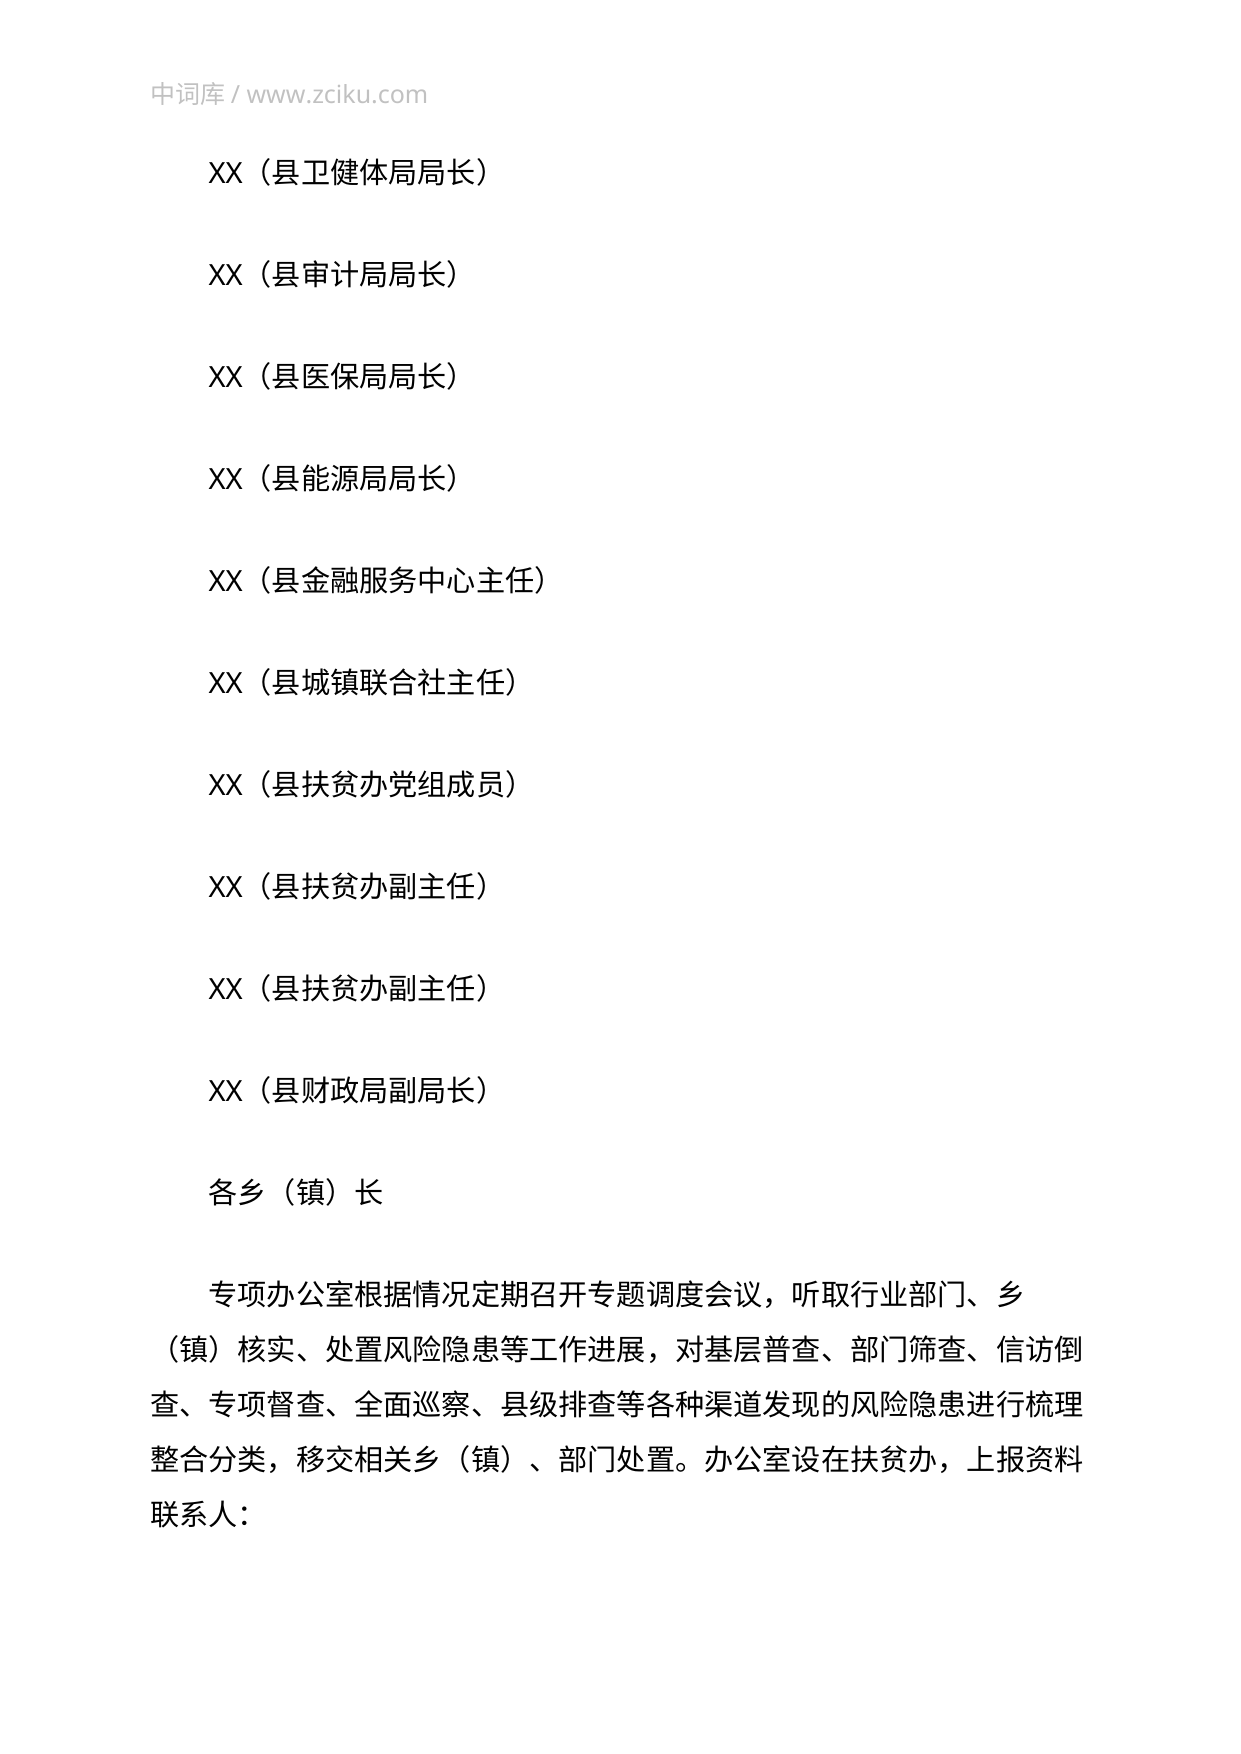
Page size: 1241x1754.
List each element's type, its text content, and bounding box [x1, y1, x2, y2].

text XX（县城镇联合社主任） [150, 660, 1090, 702]
text 各乡（镇）长 [150, 1170, 1090, 1212]
text XX（县审计局局长） [150, 252, 1090, 294]
text 专项办公室根据情况定期召开专题调度会议，听取行业部门、乡（镇）核实、处置风险隐患等工作进展，对基层普查、部门筛查、信访倒查、专项督查、全面巡察、县级排查等各种渠道发现的风险隐患进行梳理整合分类，移交相关乡（镇）、部门处置。办公室设在扶贫办，上报资料联系人： [150, 1272, 1090, 1533]
text XX（县扶贫办副主任） [150, 966, 1090, 1008]
text XX（县卫健体局局长） [150, 150, 1090, 192]
text XX（县财政局副局长） [150, 1068, 1090, 1110]
text XX（县金融服务中心主任） [150, 558, 1090, 600]
text XX（县能源局局长） [150, 456, 1090, 498]
text XX（县医保局局长） [150, 354, 1090, 396]
text XX（县扶贫办副主任） [150, 864, 1090, 906]
text XX（县扶贫办党组成员） [150, 762, 1090, 804]
